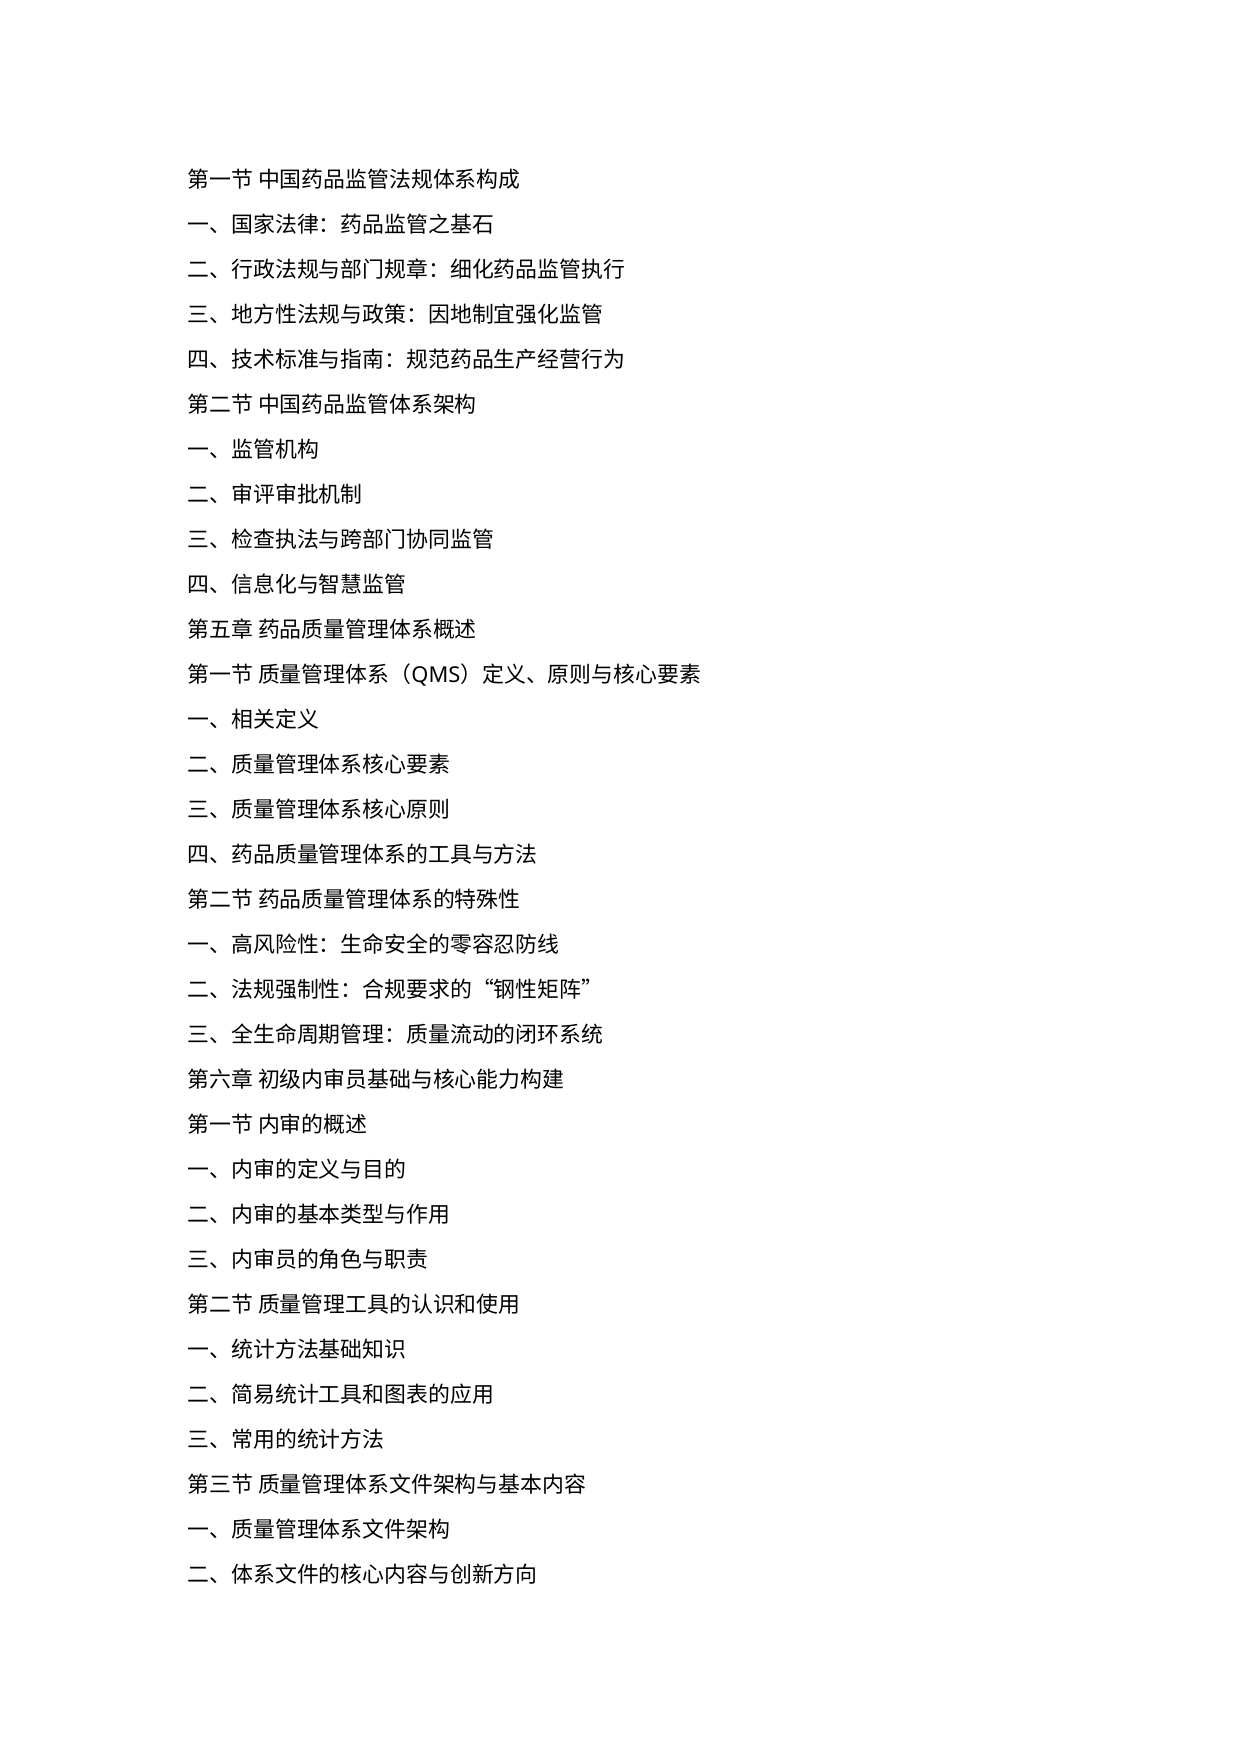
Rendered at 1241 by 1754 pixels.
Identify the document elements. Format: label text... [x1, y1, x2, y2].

text 第六章 初级内审员基础与核心能力构建 [187, 1062, 1053, 1094]
text 一、国家法律：药品监管之基石 [187, 207, 1053, 239]
text 三、全生命周期管理：质量流动的闭环系统 [187, 1017, 1053, 1049]
text 第三节 质量管理体系文件架构与基本内容 [187, 1467, 1053, 1499]
text 一、监管机构 [187, 432, 1053, 464]
text 第一节 质量管理体系（QMS）定义、原则与核心要素 [187, 657, 1053, 689]
text 三、内审员的角色与职责 [187, 1242, 1053, 1274]
text 第一节 内审的概述 [187, 1107, 1053, 1139]
text 一、统计方法基础知识 [187, 1332, 1053, 1364]
text 第五章 药品质量管理体系概述 [187, 612, 1053, 644]
text 二、法规强制性：合规要求的“钢性矩阵” [187, 972, 1053, 1004]
text 三、检查执法与跨部门协同监管 [187, 522, 1053, 554]
text 四、技术标准与指南：规范药品生产经营行为 [187, 342, 1053, 374]
text 第二节 药品质量管理体系的特殊性 [187, 882, 1053, 914]
text 四、药品质量管理体系的工具与方法 [187, 837, 1053, 869]
text 二、内审的基本类型与作用 [187, 1197, 1053, 1229]
text 三、地方性法规与政策：因地制宜强化监管 [187, 297, 1053, 329]
text 一、内审的定义与目的 [187, 1152, 1053, 1184]
text 二、行政法规与部门规章：细化药品监管执行 [187, 252, 1053, 284]
text 四、信息化与智慧监管 [187, 567, 1053, 599]
text 二、审评审批机制 [187, 477, 1053, 509]
text 二、质量管理体系核心要素 [187, 747, 1053, 779]
text 一、相关定义 [187, 702, 1053, 734]
text 第二节 质量管理工具的认识和使用 [187, 1287, 1053, 1319]
text 第二节 中国药品监管体系架构 [187, 387, 1053, 419]
text 第一节 中国药品监管法规体系构成 [187, 162, 1053, 194]
text 二、体系文件的核心内容与创新方向 [187, 1557, 1053, 1589]
text 三、常用的统计方法 [187, 1422, 1053, 1454]
text 三、质量管理体系核心原则 [187, 792, 1053, 824]
text 一、质量管理体系文件架构 [187, 1512, 1053, 1544]
text 一、高风险性：生命安全的零容忍防线 [187, 927, 1053, 959]
text 二、简易统计工具和图表的应用 [187, 1377, 1053, 1409]
